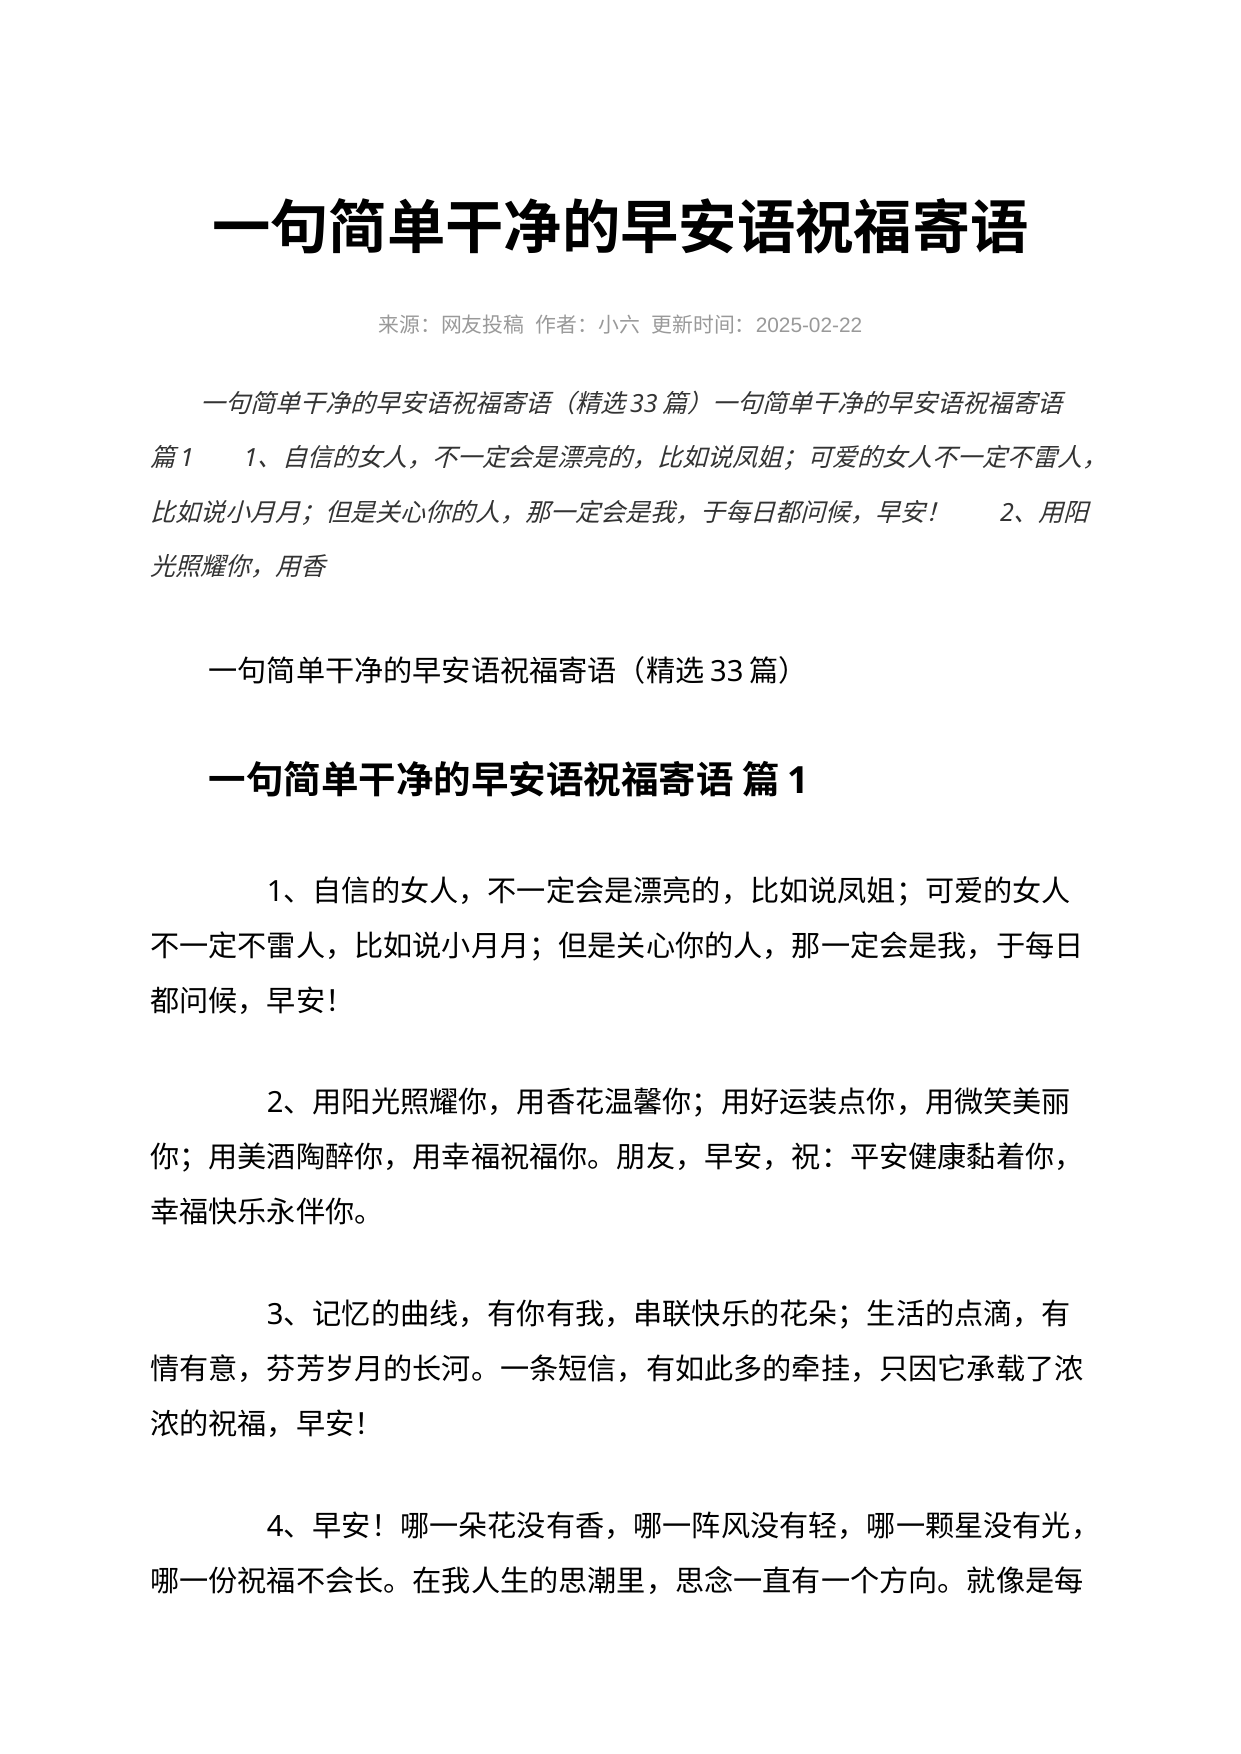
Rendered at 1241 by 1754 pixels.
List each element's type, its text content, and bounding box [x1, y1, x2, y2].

text 1、自信的女人，不一定会是漂亮的，比如说凤姐；可爱的女人不一定不雷人，比如说小月月；但是关心你的人，那一定会是我，于每日都问候，早安！ [150, 867, 1090, 1019]
text 3、记忆的曲线，有你有我，串联快乐的花朵；生活的点滴，有情有意，芬芳岁月的长河。一条短信，有如此多的牵挂，只因它承载了浓浓的祝福，早安！ [150, 1291, 1090, 1443]
text 2、用阳光照耀你，用香花温馨你；用好运装点你，用微笑美丽你；用美酒陶醉你，用幸福祝福你。朋友，早安，祝：平安健康黏着你，幸福快乐永伴你。 [150, 1079, 1090, 1231]
text 来源：网友投稿 作者：小六 更新时间：2025-02-22 [150, 313, 1090, 337]
text 一句简单干净的早安语祝福寄语 篇1 [150, 750, 1090, 804]
text 一句简单干净的早安语祝福寄语（精选33篇）一句简单干净的早安语祝福寄语 篇1 1、自信的女人，不一定会是漂亮的，比如说凤姐；可爱的女人不一定不雷人，比如说小月月；但是关心你的人，那一定会是我，于每日都问候，早安！ 2、用阳光照耀你，用香 [150, 383, 1090, 583]
text 一句简单干净的早安语祝福寄语（精选33篇） [150, 648, 1090, 690]
subtitle 一句简单干净的早安语祝福寄语 [150, 181, 1090, 266]
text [150, 1502, 1090, 1600]
